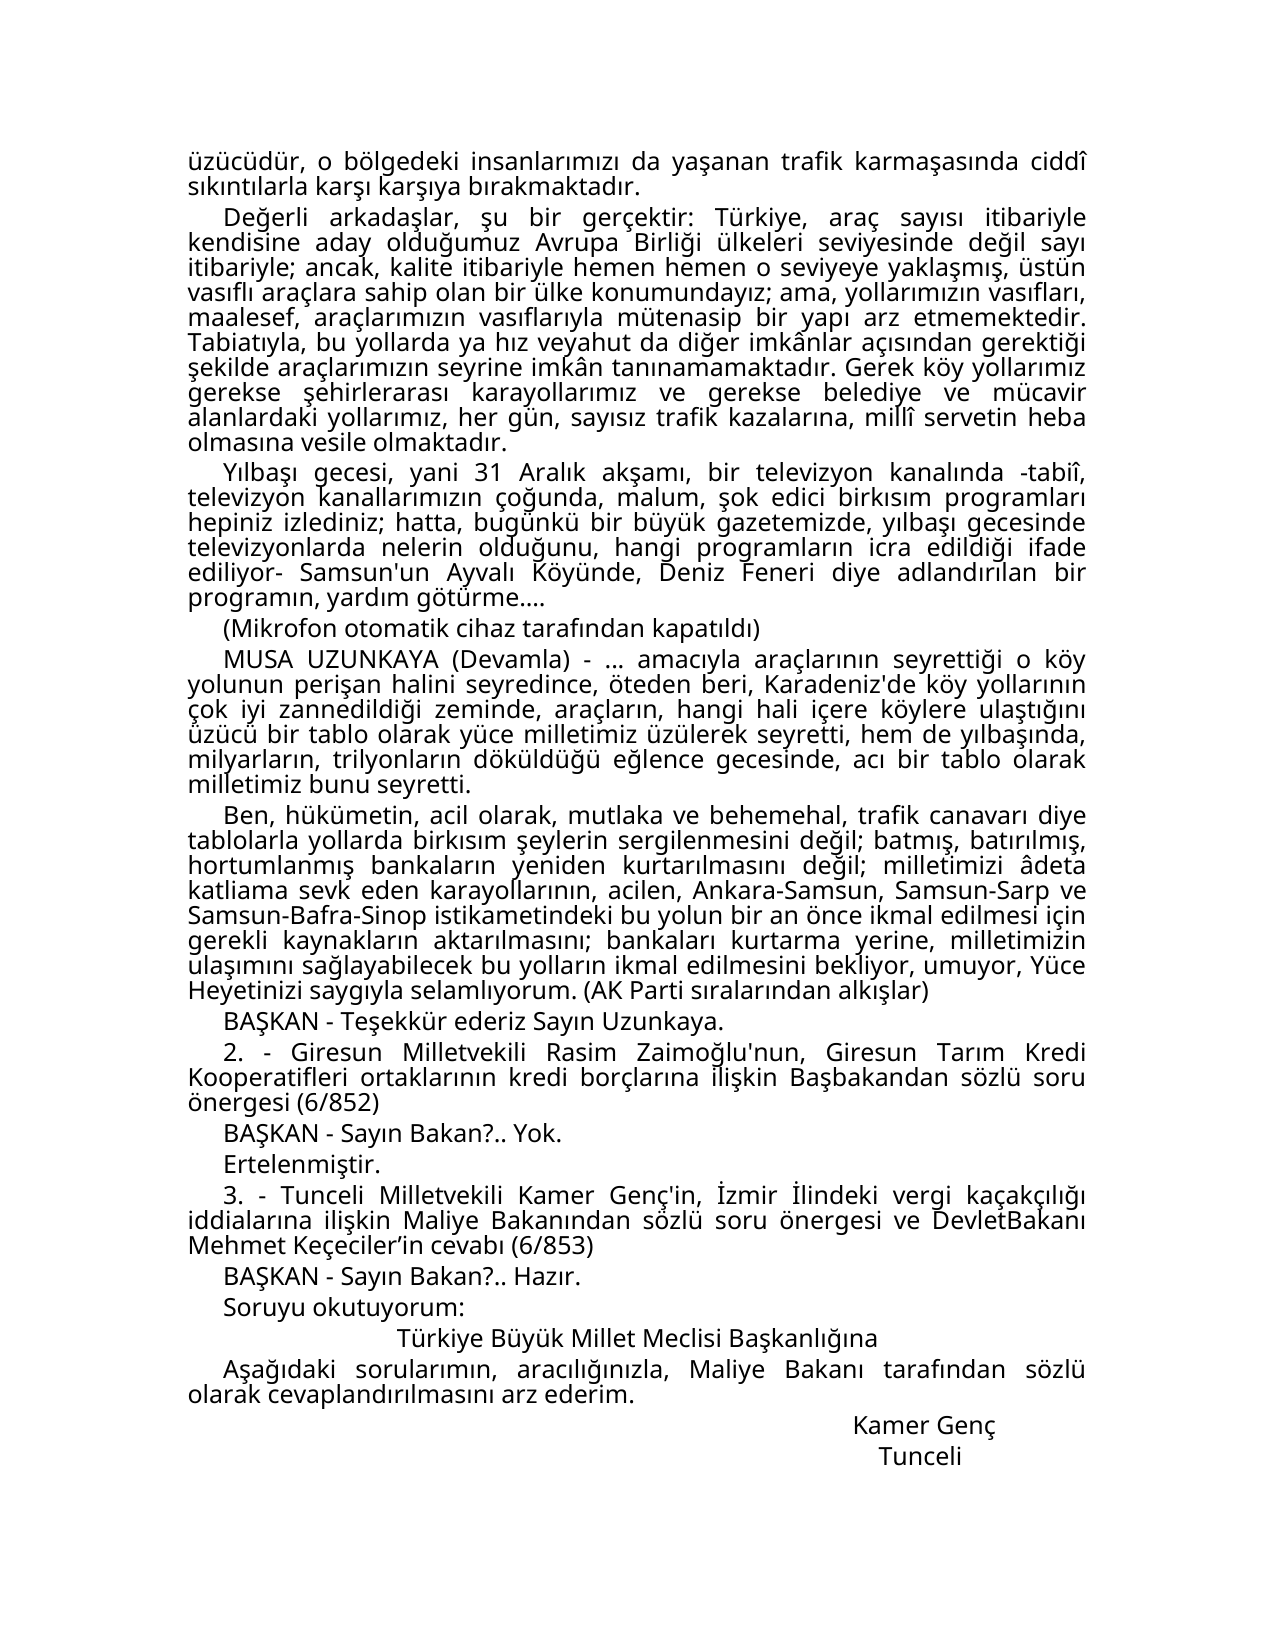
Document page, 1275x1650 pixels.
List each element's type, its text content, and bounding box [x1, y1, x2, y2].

text Tunceli [187, 1445, 1087, 1470]
text Yılbaşı gecesi, yani 31 Aralık akşamı, bir televizyon kanalında -tabiî, televizyon kanallarımızın çoğunda, malum, şok edici birkısım programları hepiniz izlediniz; hatta, bugünkü bir büyük gazetemizde, yılbaşı gecesinde televizyonlarda nelerin olduğunu, hangi programların icra edildiği ifade ediliyor- Samsun'un Ayvalı Köyünde, Deniz Feneri diye adlandırılan bir programın, yardım götürme.... [187, 462, 1087, 612]
text BAŞKAN - Teşekkür ederiz Sayın Uzunkaya. [187, 1011, 1087, 1036]
text 2. - Giresun Milletvekili Rasim Zaimoğlu'nun, Giresun Tarım Kredi Kooperatifleri ortaklarının kredi borçlarına ilişkin Başbakandan sözlü soru önergesi (6/852) [187, 1042, 1087, 1117]
text Değerli arkadaşlar, şu bir gerçektir: Türkiye, araç sayısı itibariyle kendisine aday olduğumuz Avrupa Birliği ülkeleri seviyesinde değil sayı itibariyle; ancak, kalite itibariyle hemen hemen o seviyeye yaklaşmış, üstün vasıflı araçlara sahip olan bir ülke konumundayız; ama, yollarımızın vasıfları, maalesef, araçlarımızın vasıflarıyla mütenasip bir yapı arz etmemektedir. Tabiatıyla, bu yollarda ya hız veyahut da diğer imkânlar açısından gerektiği şekilde araçlarımızın seyrine imkân tanınamamaktadır. Gerek köy yollarımız gerekse şehirlerarası karayollarımız ve gerekse belediye ve mücavir alanlardaki yollarımız, her gün, sayısız trafik kazalarına, millî servetin heba olmasına vesile olmaktadır. [187, 206, 1087, 456]
text Ben, hükümetin, acil olarak, mutlaka ve behemehal, trafik canavarı diye tablolarla yollarda birkısım şeylerin sergilenmesini değil; batmış, batırılmış, hortumlanmış bankaların yeniden kurtarılmasını değil; milletimizi âdeta katliama sevk eden karayollarının, acilen, Ankara-Samsun, Samsun-Sarp ve Samsun-Bafra-Sinop istikametindeki bu yolun bir an önce ikmal edilmesi için gerekli kaynakların aktarılmasını; bankaları kurtarma yerine, milletimizin ulaşımını sağlayabilecek bu yolların ikmal edilmesini bekliyor, umuyor, Yüce Heyetinizi saygıyla selamlıyorum. (AK Parti sıralarından alkışlar) [187, 805, 1087, 1005]
text (Mikrofon otomatik cihaz tarafından kapatıldı) [187, 618, 1087, 643]
text MUSA UZUNKAYA (Devamla) - ... amacıyla araçlarının seyrettiği o köy yolunun perişan halini seyredince, öteden beri, Karadeniz'de köy yollarının çok iyi zannedildiği zeminde, araçların, hangi hali içere köylere ulaştığını üzücü bir tablo olarak yüce milletimiz üzülerek seyretti, hem de yılbaşında, milyarların, trilyonların döküldüğü eğlence gecesinde, acı bir tablo olarak milletimiz bunu seyretti. [187, 649, 1087, 799]
text Kamer Genç [187, 1414, 1087, 1439]
text Ertelenmiştir. [187, 1153, 1087, 1178]
text Türkiye Büyük Millet Meclisi Başkanlığına [187, 1327, 1087, 1352]
text BAŞKAN - Sayın Bakan?.. Yok. [187, 1122, 1087, 1147]
text 3. - Tunceli Milletvekili Kamer Genç'in, İzmir İlindeki vergi kaçakçılığı iddialarına ilişkin Maliye Bakanından sözlü soru önergesi ve DevletBakanı Mehmet Keçeciler’in cevabı (6/853) [187, 1184, 1087, 1259]
text Aşağıdaki sorularımın, aracılığınızla, Maliye Bakanı tarafından sözlü olarak cevaplandırılmasını arz ederim. [187, 1358, 1087, 1408]
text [187, 150, 1087, 200]
text BAŞKAN - Sayın Bakan?.. Hazır. [187, 1265, 1087, 1290]
text Soruyu okutuyorum: [187, 1296, 1087, 1321]
